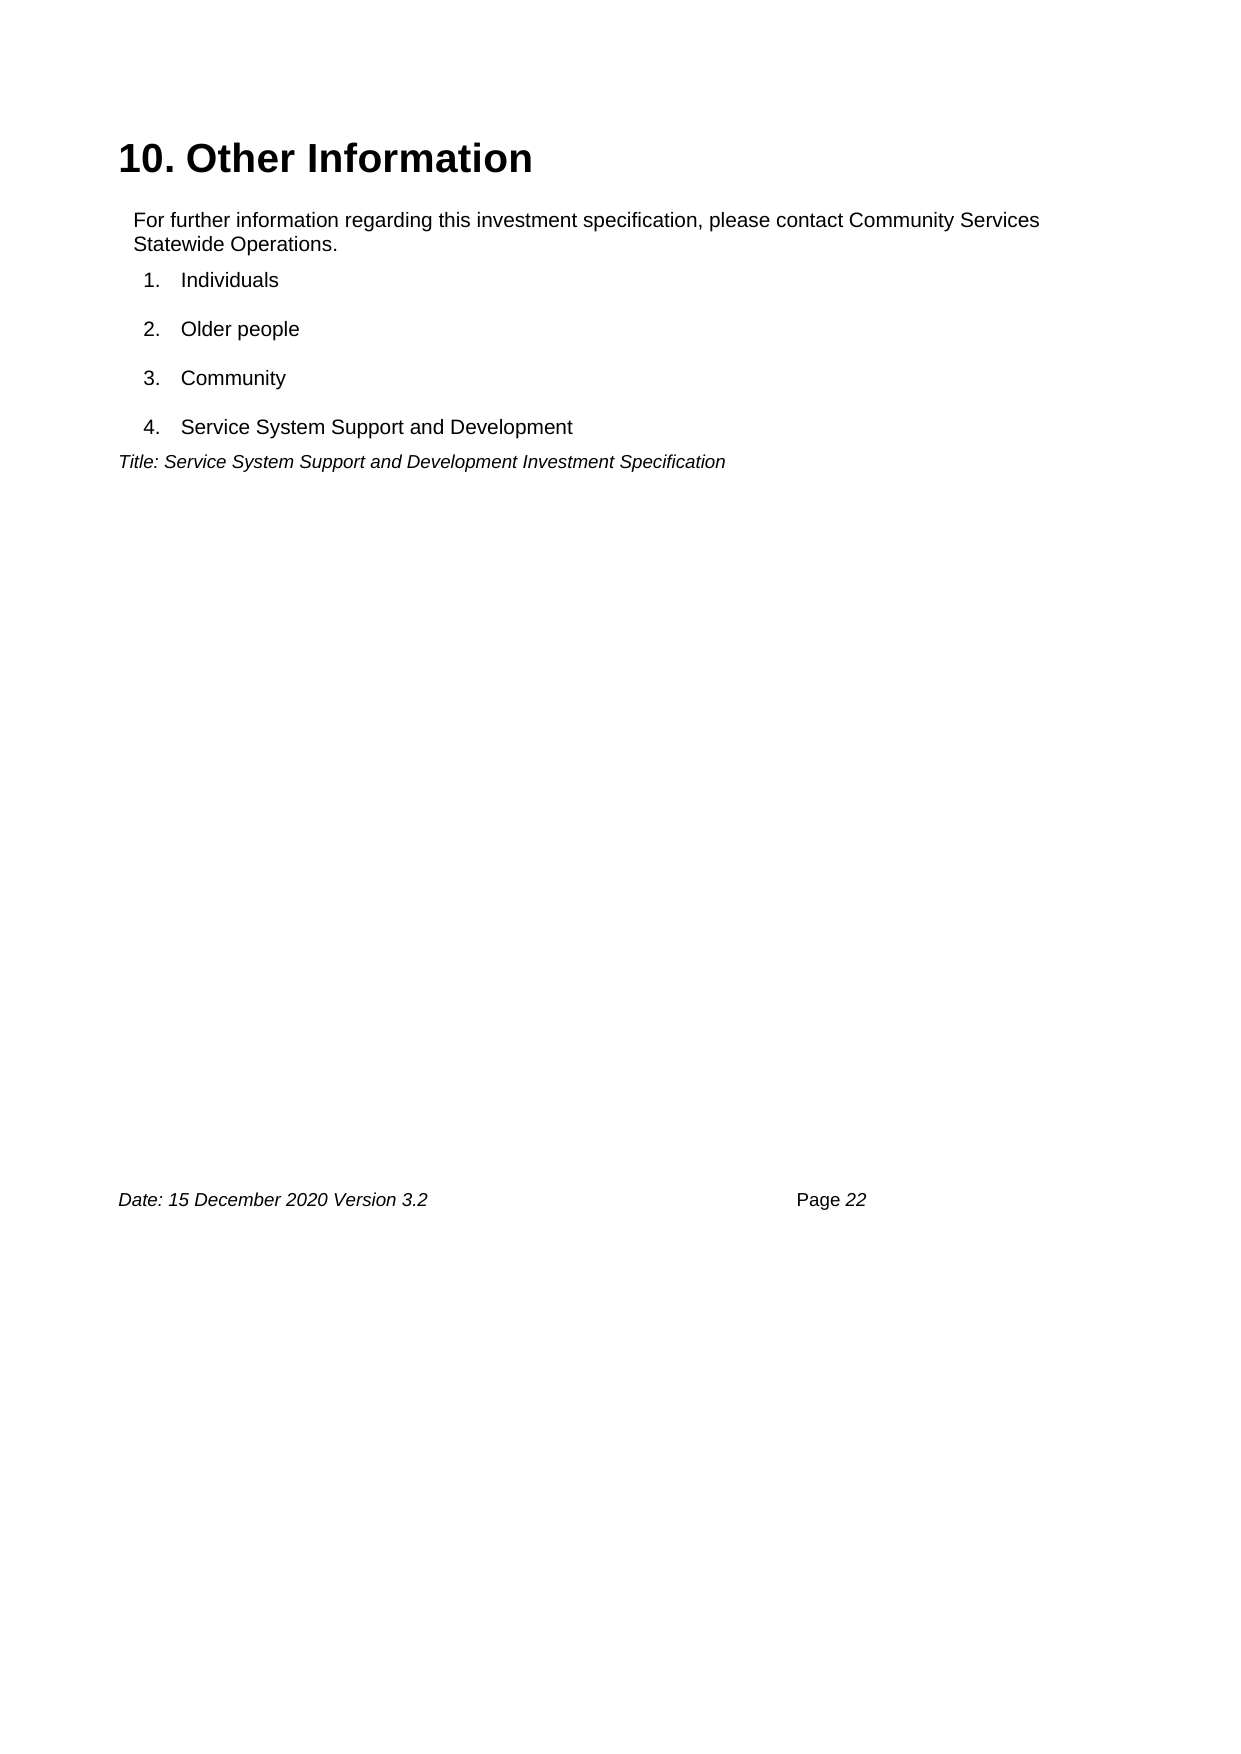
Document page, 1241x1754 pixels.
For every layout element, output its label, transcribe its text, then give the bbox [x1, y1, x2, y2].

list Older people [143, 317, 1095, 341]
list Community [143, 366, 1095, 390]
text Title: Service System Support and Development Investment Specification [118, 452, 1095, 473]
list Service System Support and Development [143, 415, 1095, 439]
text Date: 15 December 2020 Version 3.2 Page 22 [118, 1189, 1095, 1211]
text For further information regarding this investment specification, please contact Community Services Statewide Operations. [133, 208, 1065, 256]
list Other Information [118, 135, 1095, 182]
list Individuals [143, 268, 1095, 292]
